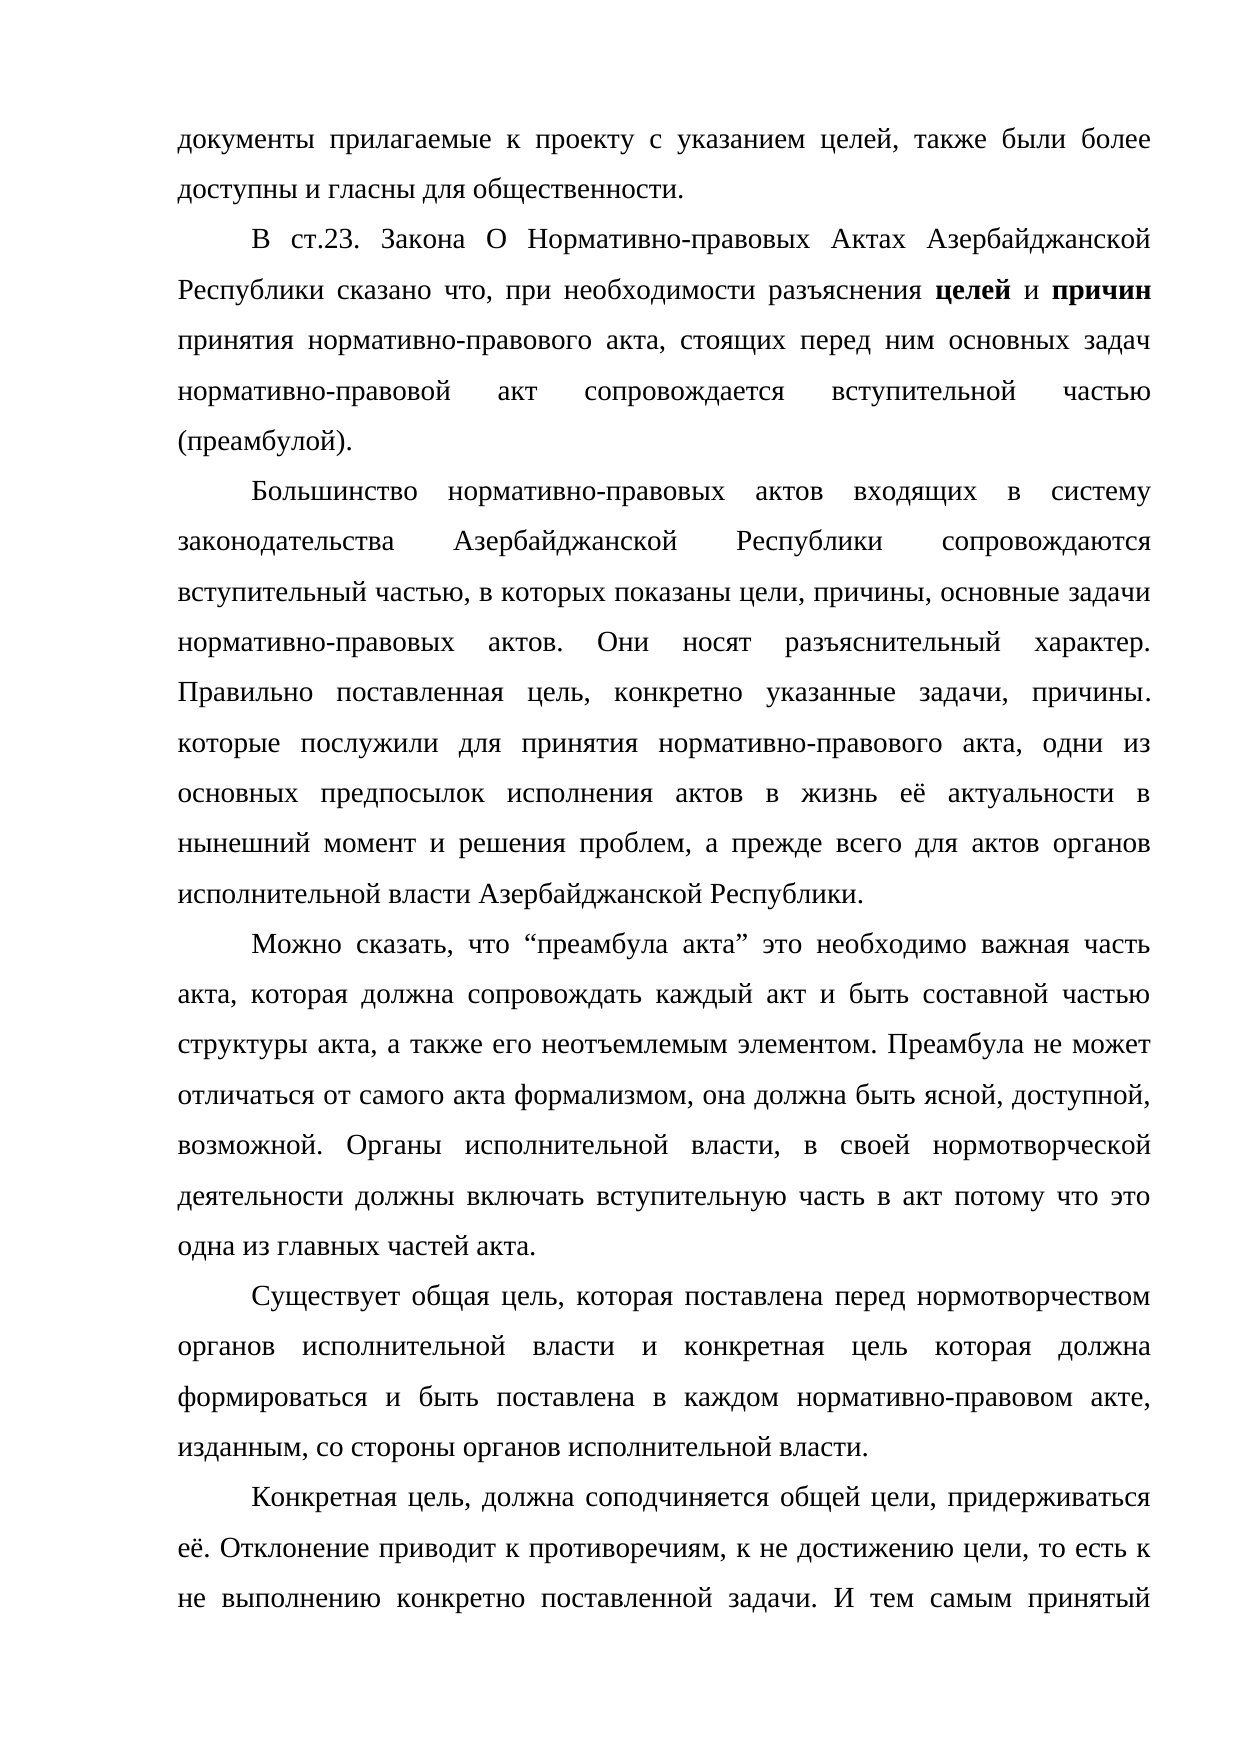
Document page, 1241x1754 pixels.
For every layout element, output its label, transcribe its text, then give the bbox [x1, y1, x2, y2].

text Существует общая цель, которая поставлена перед нормотворчеством органов исполнительной власти и конкретная цель которая должна формироваться и быть поставлена в каждом нормативно-правовом акте, изданным, со стороны органов исполнительной власти. [177, 1278, 1152, 1463]
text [177, 121, 1152, 205]
text Большинство нормативно-правовых актов входящих в систему законодательства Азербайджанской Республики сопровождаются вступительный частью, в которых показаны цели, причины, основные задачи нормативно-правовых актов. Они носят разъяснительный характер. Правильно поставленная цель, конкретно указанные задачи, причины. которые послужили для принятия нормативно-правового акта, одни из основных предпосылок исполнения актов в жизнь её актуальности в нынешний момент и решения проблем, а прежде всего для актов органов исполнительной власти Азербайджанской Республики. [177, 473, 1152, 909]
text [177, 1479, 1152, 1614]
text В ст.23. Закона О Нормативно-правовых Актах Азербайджанской Республики сказано что, при необходимости разъяснения целей и причин принятия нормативно-правового акта, стоящих перед ним основных задач нормативно-правовой акт сопровождается вступительной частью (преамбулой). [177, 222, 1152, 456]
text Можно сказать, что “преамбула акта” это необходимо важная часть акта, которая должна сопровождать каждый акт и быть составной частью структуры акта, а также его неотъемлемым элементом. Преамбула не может отличаться от самого акта формализмом, она должна быть ясной, доступной, возможной. Органы исполнительной власти, в своей нормотворческой деятельности должны включать вступительную часть в акт потому что это одна из главных частей акта. [177, 926, 1152, 1261]
